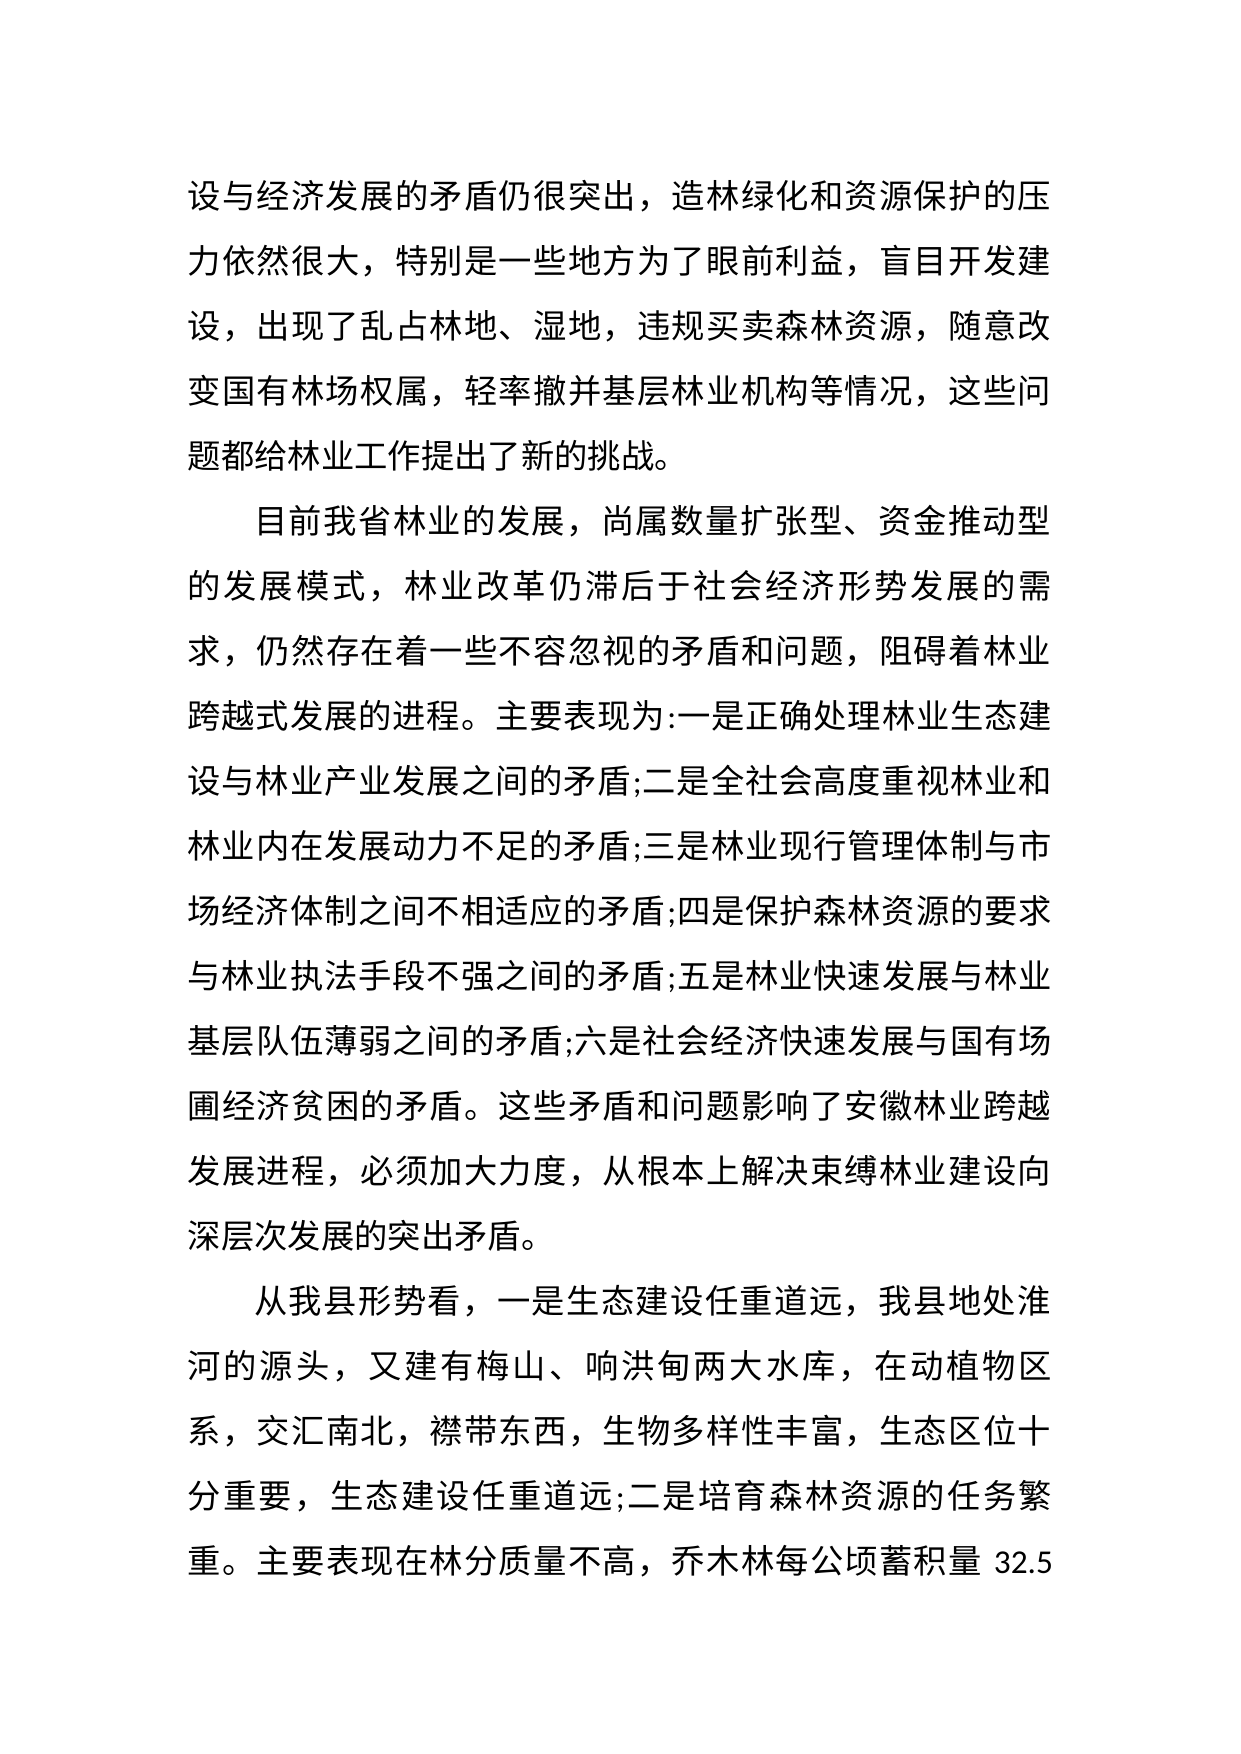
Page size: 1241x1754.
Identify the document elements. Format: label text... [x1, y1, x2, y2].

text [187, 162, 1053, 487]
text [187, 1267, 1053, 1592]
text 目前我省林业的发展，尚属数量扩张型、资金推动型的发展模式，林业改革仍滞后于社会经济形势发展的需求，仍然存在着一些不容忽视的矛盾和问题，阻碍着林业跨越式发展的进程。主要表现为:一是正确处理林业生态建设与林业产业发展之间的矛盾;二是全社会高度重视林业和林业内在发展动力不足的矛盾;三是林业现行管理体制与市场经济体制之间不相适应的矛盾;四是保护森林资源的要求与林业执法手段不强之间的矛盾;五是林业快速发展与林业基层队伍薄弱之间的矛盾;六是社会经济快速发展与国有场圃经济贫困的矛盾。这些矛盾和问题影响了安徽林业跨越发展进程，必须加大力度，从根本上解决束缚林业建设向深层次发展的突出矛盾。 [187, 487, 1053, 1267]
